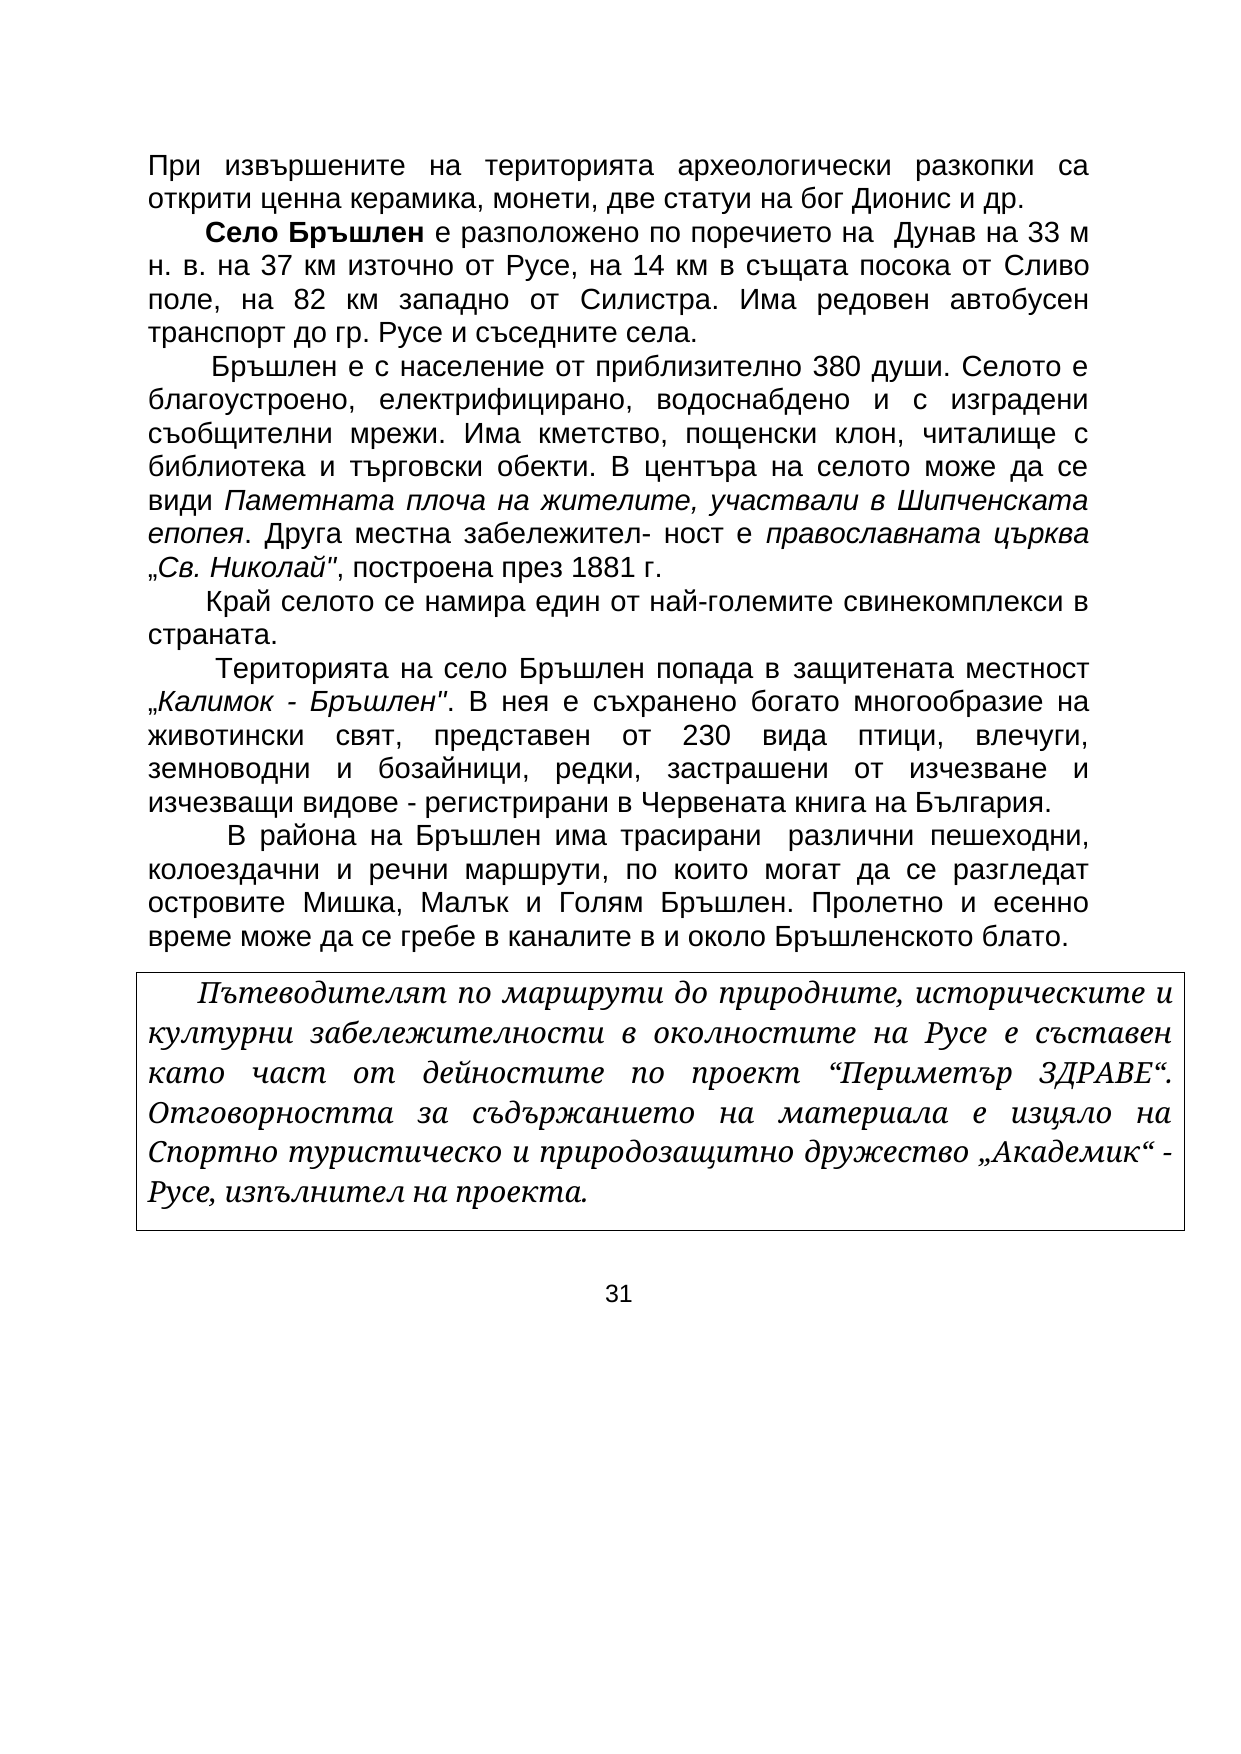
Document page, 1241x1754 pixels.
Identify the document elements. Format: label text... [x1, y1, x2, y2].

text В района на Бръшлен има трасирани различни пешеходни, колоездачни и речни маршрути, по които могат да се разгледат островите Мишка, Малък и Голям Бръшлен. Пролетно и есенно време може да се гребе в каналите в и около Бръшленското блато. [148, 818, 1090, 953]
text Бръшлен е с население от приблизително 380 души. Селото е благоустроено, електрифицирано, водоснабдено и с изградени съобщителни мрежи. Има кметство, пощенски клон, читалище с библиотека и търговски обекти. В центъра на селото може да се види Паметната плоча на жителите, участвали в Шипченската епопея. Друга местна забележител- ност е православната църква „Св. Николай", построена през 1881 г. [148, 349, 1090, 584]
text Територията на село Бръшлен попада в защитената местност „Калимок - Бръшлен". В нея е съхранено богато многообразие на животински свят, представен от 230 вида птици, влечуги, земноводни и бозайници, редки, застрашени от изчезване и изчезващи видове - регистрирани в Червената книга на България. [148, 651, 1090, 818]
text Село Бръшлен е разположено по поречието на Дунав на 33 м н. в. на 37 км източно от Русе, на 14 км в същата посока от Сливо поле, на 82 км западно от Силистра. Има редовен автобусен транспорт до гр. Русе и съседните села. [148, 215, 1090, 349]
table_header Пътеводителят по маршрути до природните, историческите и културни забележителности в околностите на Русе е съставен като част от дейностите по проект “Периметър ЗДРАВЕ“. Отговорността за съдържанието на материала е изцяло на Спортно туристическо и природозащитно дружество „Академик“ - Русе, изпълнител на проекта. [137, 973, 1184, 1230]
text 31 [148, 1279, 1090, 1308]
text Край селото се намира един от най-големите свинекомплекси в страната. [148, 584, 1090, 651]
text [148, 148, 1090, 215]
